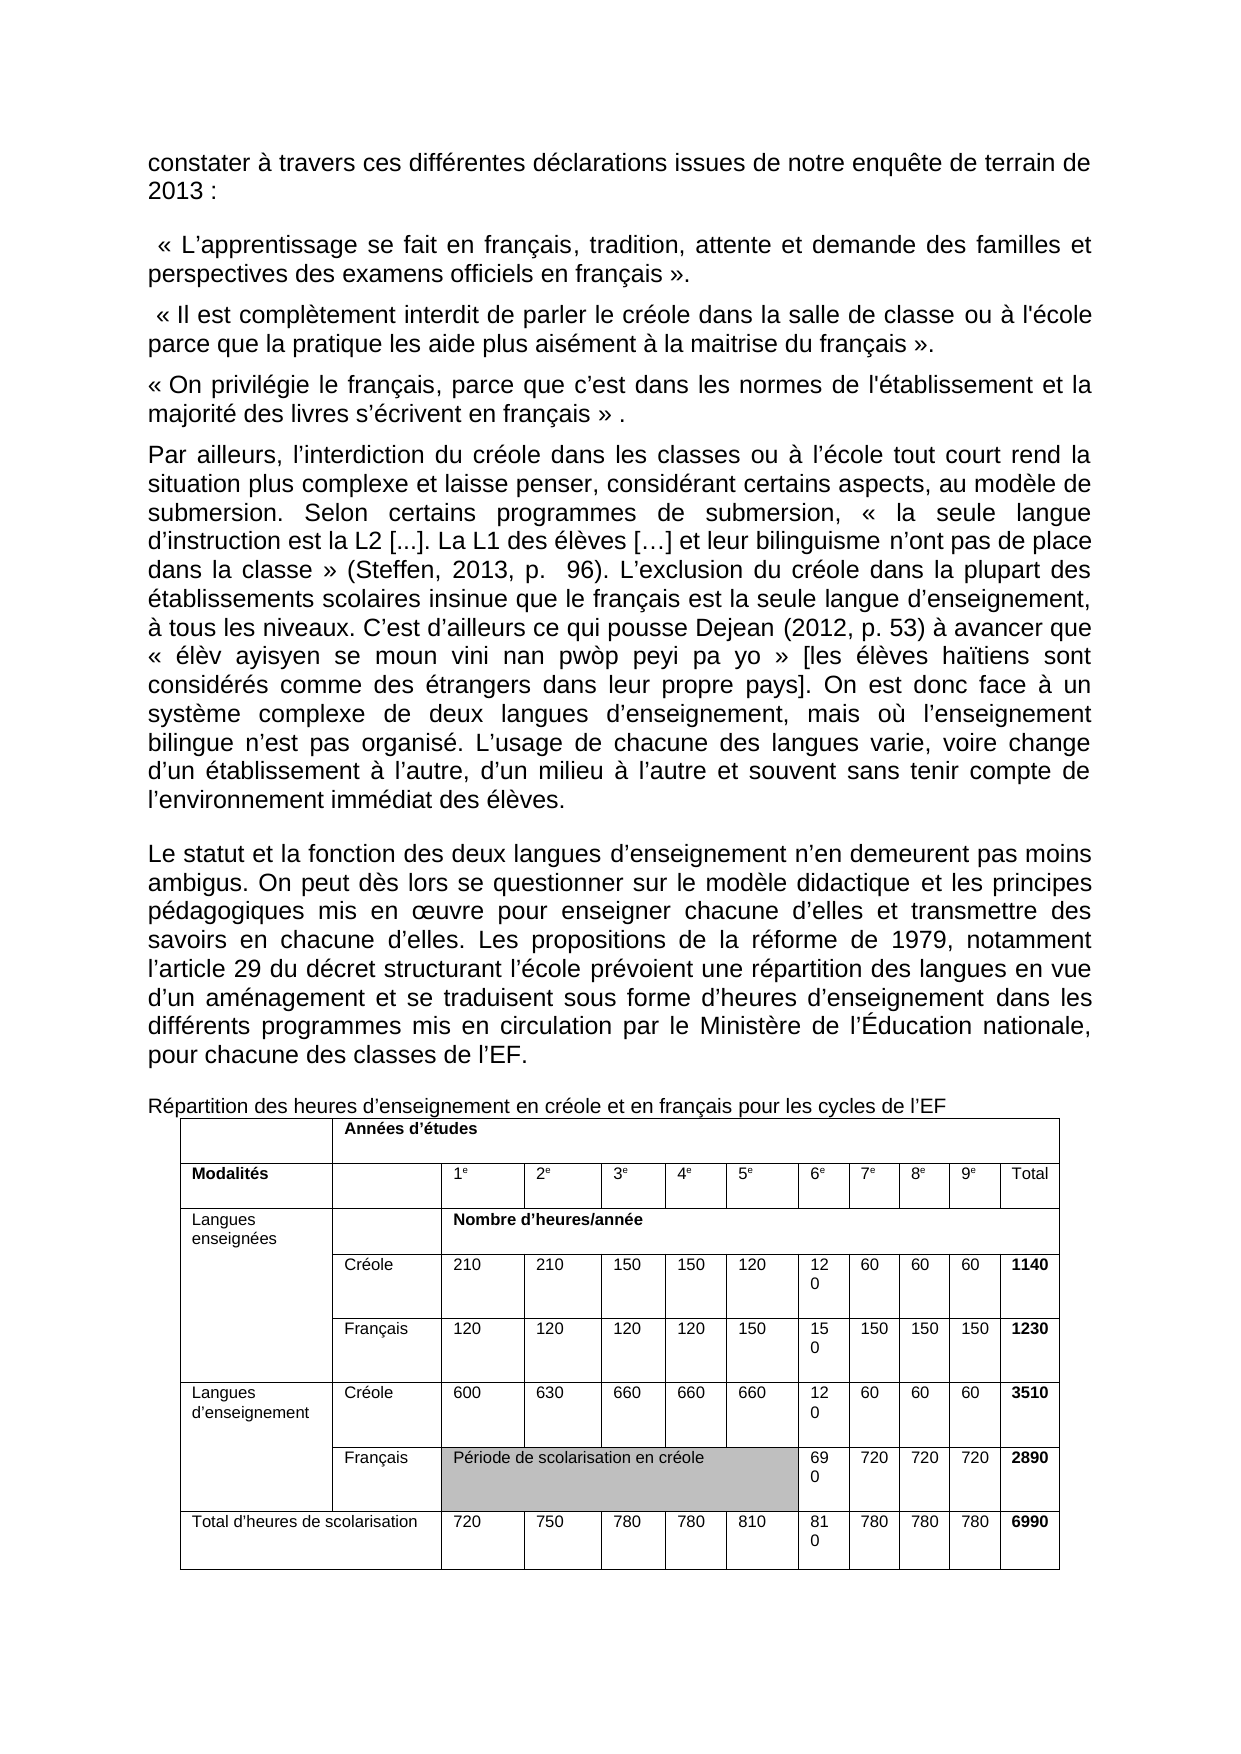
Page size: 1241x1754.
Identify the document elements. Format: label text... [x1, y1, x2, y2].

table_cell Créole [333, 1383, 441, 1447]
table_cell 1e [442, 1164, 524, 1208]
table_cell 660 [727, 1383, 798, 1447]
table_cell 720 [850, 1448, 899, 1511]
table_cell 120 [602, 1319, 665, 1382]
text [148, 148, 1093, 205]
table_cell 150 [900, 1319, 949, 1382]
table_cell 120 [799, 1255, 849, 1318]
table_cell 690 [799, 1448, 849, 1511]
table_cell 810 [727, 1512, 798, 1569]
table_cell 780 [900, 1512, 949, 1569]
table_cell 150 [850, 1319, 899, 1382]
table_cell 150 [950, 1319, 1000, 1382]
table_cell 60 [850, 1383, 899, 1447]
table_cell 60 [900, 1383, 949, 1447]
table_cell Total d’heures de scolarisation [181, 1512, 441, 1569]
table_cell 780 [602, 1512, 665, 1569]
table_cell 210 [442, 1255, 524, 1318]
table_cell 6990 [1001, 1512, 1059, 1569]
table_cell 4e [666, 1164, 726, 1208]
table_cell 5e [727, 1164, 798, 1208]
table_cell 150 [727, 1319, 798, 1382]
table_cell 60 [950, 1255, 1000, 1318]
table_cell Période de scolarisation en créole [442, 1448, 798, 1511]
table_cell [333, 1164, 441, 1208]
table_cell 1140 [1001, 1255, 1059, 1318]
table_cell 60 [850, 1255, 899, 1318]
table_cell Modalités [181, 1164, 332, 1208]
table_cell 3510 [1001, 1383, 1059, 1447]
table_header Années d’études [333, 1119, 1059, 1163]
text « L’apprentissage se fait en français, tradition, attente et demande des familles et perspectives des examens officiels en français ». [148, 230, 1093, 288]
table_cell 810 [799, 1512, 849, 1569]
text Le statut et la fonction des deux langues d’enseignement n’en demeurent pas moins ambigus. On peut dès lors se questionner sur le modèle didactique et les principes pédagogiques mis en œuvre pour enseigner chacune d’elles et transmettre des savoirs en chacune d’elles. Les propositions de la réforme de 1979, notamment l’article 29 du décret structurant l’école prévoient une répartition des langues en vue d’un aménagement et se traduisent sous forme d’heures d’enseignement dans les différents programmes mis en circulation par le Ministère de l’Éducation nationale, pour chacune des classes de l’EF. [148, 839, 1093, 1069]
table_cell 6e [799, 1164, 849, 1208]
table_cell 8e [900, 1164, 949, 1208]
table_cell 780 [850, 1512, 899, 1569]
table_header [181, 1119, 332, 1163]
table_cell Français [333, 1448, 441, 1511]
table_cell 660 [602, 1383, 665, 1447]
table_cell 120 [727, 1255, 798, 1318]
table_cell 7e [850, 1164, 899, 1208]
table_cell 720 [950, 1448, 1000, 1511]
table_cell 210 [525, 1255, 601, 1318]
table_cell [333, 1209, 441, 1253]
table_cell 2890 [1001, 1448, 1059, 1511]
table_cell 9e [950, 1164, 1000, 1208]
table_cell 150 [799, 1319, 849, 1382]
table_cell 3e [602, 1164, 665, 1208]
table_cell 1230 [1001, 1319, 1059, 1382]
table_cell 600 [442, 1383, 524, 1447]
table_cell 720 [442, 1512, 524, 1569]
table_cell 60 [900, 1255, 949, 1318]
table_cell Langues enseignées [181, 1209, 332, 1382]
table_cell 780 [666, 1512, 726, 1569]
text Par ailleurs, l’interdiction du créole dans les classes ou à l’école tout court rend la situation plus complexe et laisse penser, considérant certains aspects, au modèle de submersion. Selon certains programmes de submersion, « la seule langue d’instruction est la L2 [...]. La L1 des élèves […] et leur bilinguisme n’ont pas de place dans la classe » (Steffen, 2013, p. 96). L’exclusion du créole dans la plupart des établissements scolaires insinue que le français est la seule langue d’enseignement, à tous les niveaux. C’est d’ailleurs ce qui pousse Dejean (2012, p. 53) à avancer que « élèv ayisyen se moun vini nan pwòp peyi pa yo » [les élèves haïtiens sont considérés comme des étrangers dans leur propre pays]. On est donc face à un système complexe de deux langues d’enseignement, mais où l’enseignement bilingue n’est pas organisé. L’usage de chacune des langues varie, voire change d’un établissement à l’autre, d’un milieu à l’autre et souvent sans tenir compte de l’environnement immédiat des élèves. [148, 440, 1093, 814]
table_cell Langues d’enseignement [181, 1383, 332, 1511]
table_cell 150 [666, 1255, 726, 1318]
table_cell 660 [666, 1383, 726, 1447]
table_cell Nombre d’heures/année [442, 1209, 1059, 1253]
table_cell 750 [525, 1512, 601, 1569]
table_cell 2e [525, 1164, 601, 1208]
table_cell 120 [799, 1383, 849, 1447]
table_cell Français [333, 1319, 441, 1382]
table_cell Créole [333, 1255, 441, 1318]
table_cell 120 [442, 1319, 524, 1382]
table_cell 720 [900, 1448, 949, 1511]
table_cell 120 [666, 1319, 726, 1382]
text « On privilégie le français, parce que c’est dans les normes de l'établissement et la majorité des livres s’écrivent en français » . [148, 370, 1093, 428]
text « Il est complètement interdit de parler le créole dans la salle de classe ou à l'école parce que la pratique les aide plus aisément à la maitrise du français ». [148, 300, 1093, 358]
table_cell 150 [602, 1255, 665, 1318]
table_cell Total [1001, 1164, 1059, 1208]
table_cell 630 [525, 1383, 601, 1447]
table_cell 60 [950, 1383, 1000, 1447]
text Répartition des heures d’enseignement en créole et en français pour les cycles de l’EF [148, 1094, 1093, 1118]
table_cell 120 [525, 1319, 601, 1382]
table_cell 780 [950, 1512, 1000, 1569]
